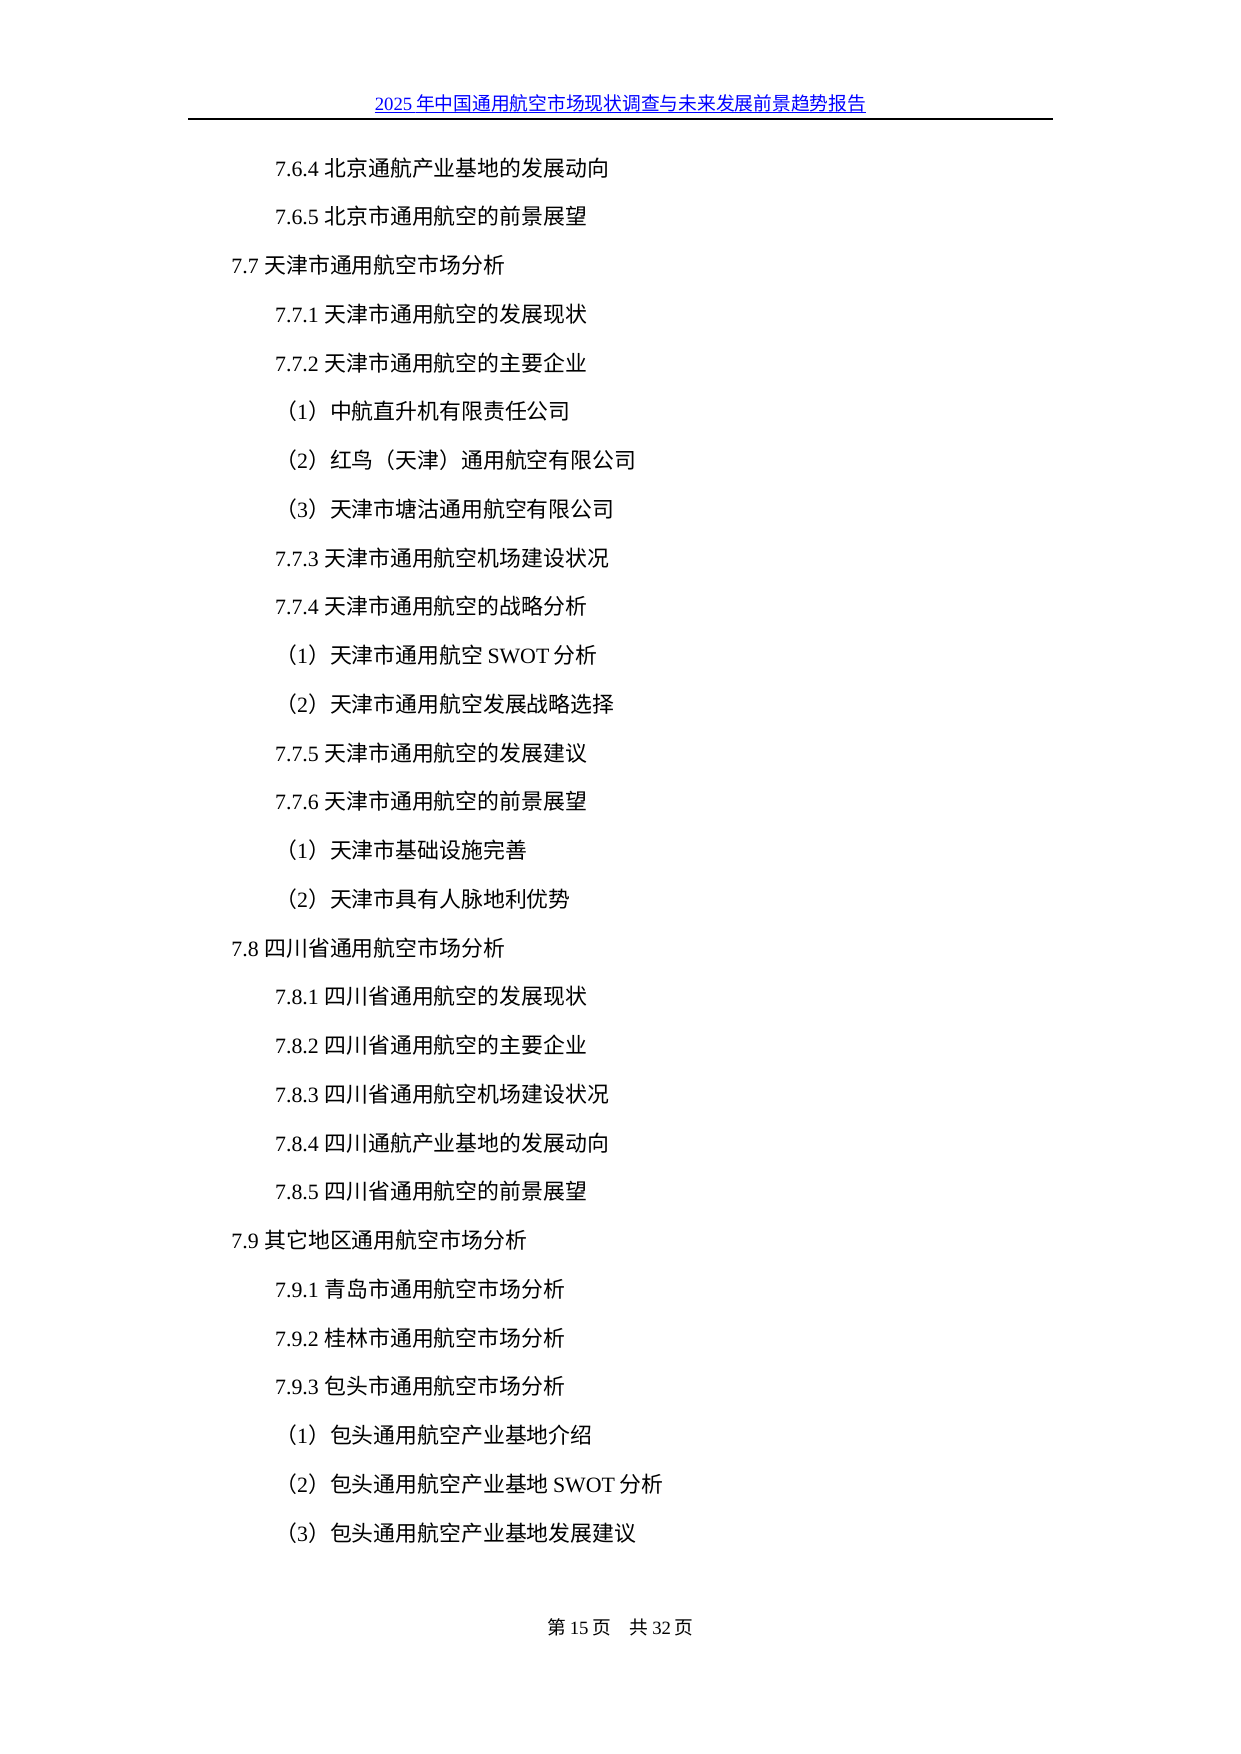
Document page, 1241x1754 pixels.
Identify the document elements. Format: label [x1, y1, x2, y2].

text [187, 150, 1053, 1548]
